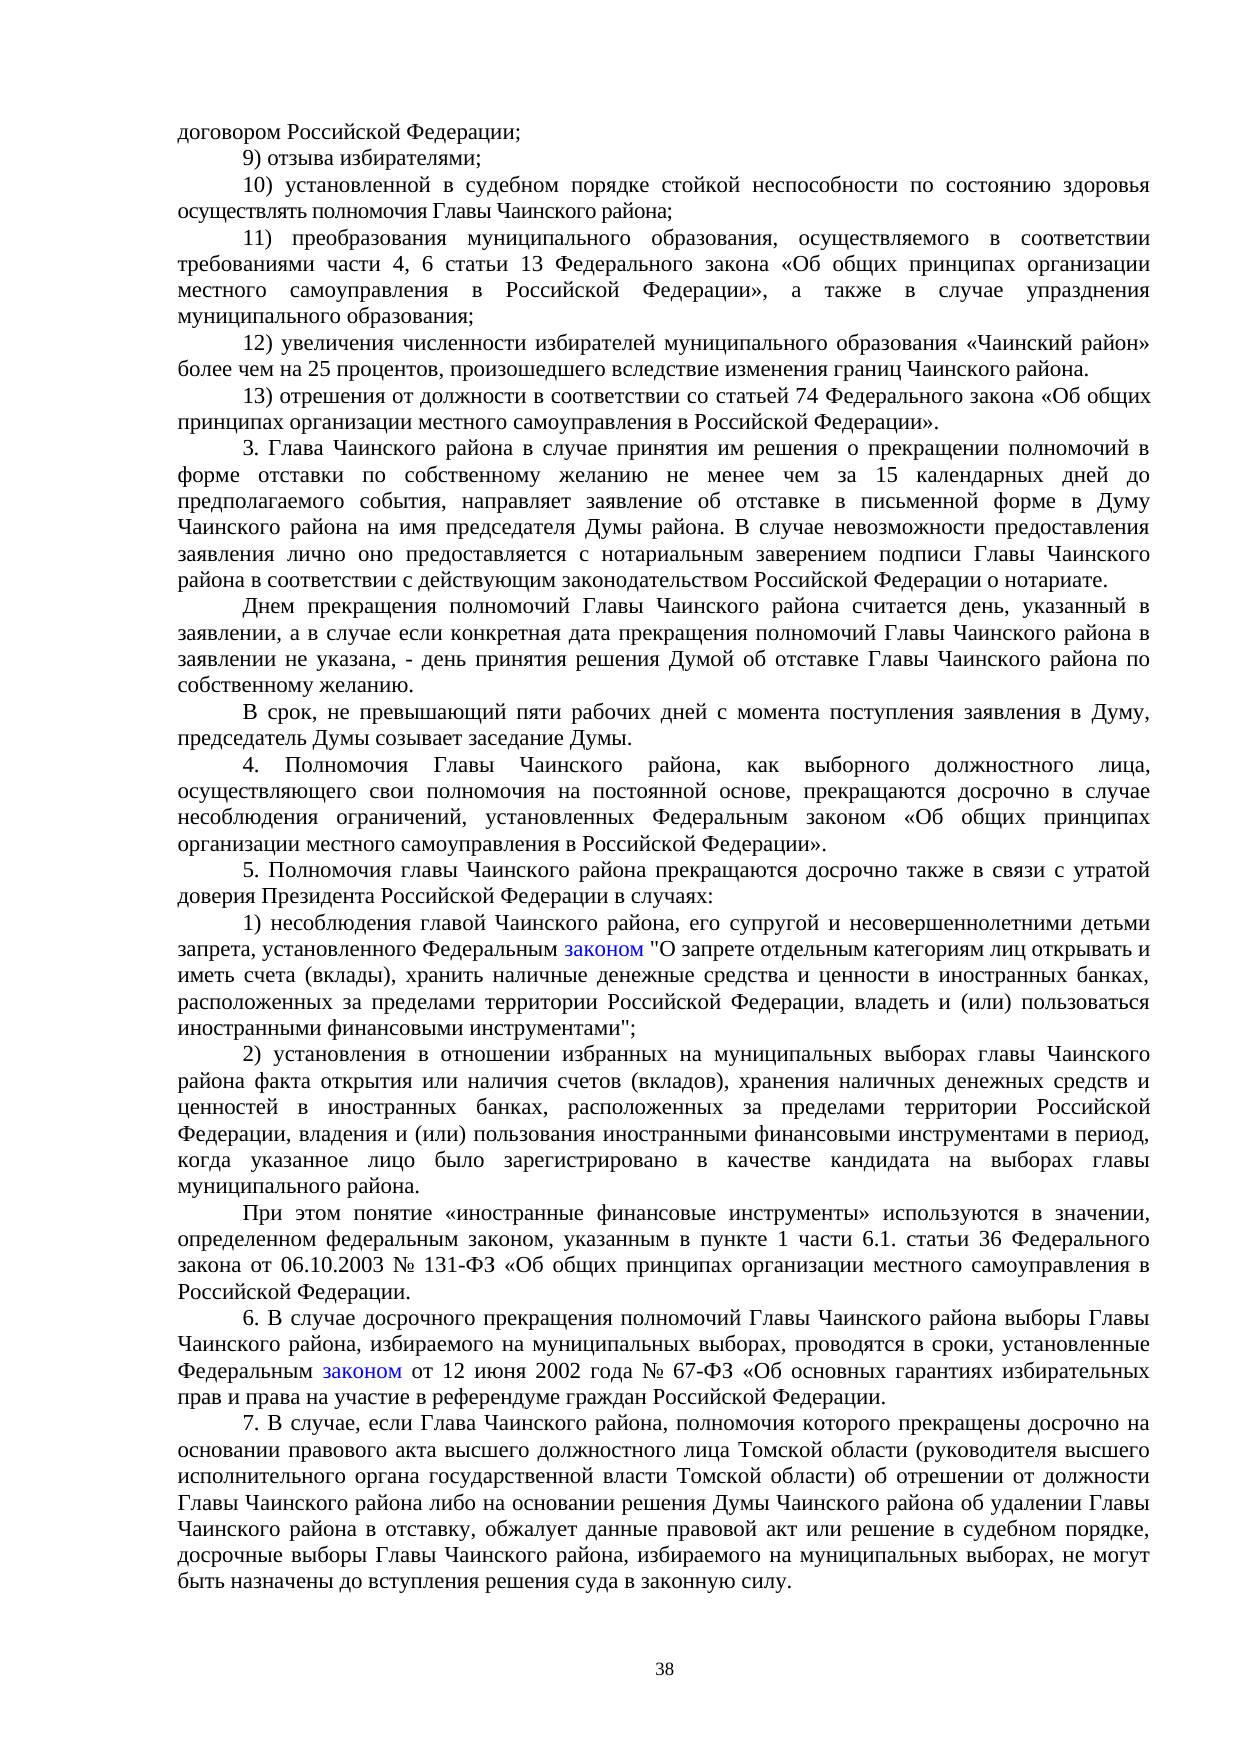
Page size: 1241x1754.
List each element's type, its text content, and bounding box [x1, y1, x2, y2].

text 5. Полномочия главы Чаинского района прекращаются досрочно также в связи с утратой доверия Президента Российской Федерации в случаях: [177, 856, 1152, 909]
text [177, 118, 1152, 144]
text 2) установления в отношении избранных на муниципальных выборах главы Чаинского района факта открытия или наличия счетов (вкладов), хранения наличных денежных средств и ценностей в иностранных банках, расположенных за пределами территории Российской Федерации, владения и (или) пользования иностранными финансовыми инструментами в период, когда указанное лицо было зарегистрировано в качестве кандидата на выборах главы муниципального района. [177, 1041, 1152, 1199]
text 9) отзыва избирателями; [177, 144, 1152, 171]
text 1) несоблюдения главой Чаинского района, его супругой и несовершеннолетними детьми запрета, установленного Федеральным законом "О запрете отдельным категориям лиц открывать и иметь счета (вклады), хранить наличные денежные средства и ценности в иностранных банках, расположенных за пределами территории Российской Федерации, владеть и (или) пользоваться иностранными финансовыми инструментами"; [177, 909, 1152, 1041]
text 13) отрешения от должности в соответствии со статьей 74 Федерального закона «Об общих принципах организации местного самоуправления в Российской Федерации». [177, 382, 1152, 434]
text 10) установленной в судебном порядке стойкой неспособности по состоянию здоровья осуществлять полномочия Главы Чаинского района; [177, 171, 1152, 223]
text 11) преобразования муниципального образования, осуществляемого в соответствии требованиями части 4, 6 статьи 13 Федерального закона «Об общих принципах организации местного самоуправления в Российской Федерации», а также в случае упразднения муниципального образования; [177, 223, 1152, 329]
text 6. В случае досрочного прекращения полномочий Главы Чаинского района выборы Главы Чаинского района, избираемого на муниципальных выборах, проводятся в сроки, установленные Федеральным законом от 12 июня 2002 года № 67-ФЗ «Об основных гарантиях избирательных прав и права на участие в референдуме граждан Российской Федерации. [177, 1304, 1152, 1409]
text При этом понятие «иностранные финансовые инструменты» используются в значении, определенном федеральным законом, указанным в пункте 1 части 6.1. статьи 36 Федерального закона от 06.10.2003 № 131-ФЗ «Об общих принципах организации местного самоуправления в Российской Федерации. [177, 1199, 1152, 1304]
text 3. Глава Чаинского района в случае принятия им решения о прекращении полномочий в форме отставки по собственному желанию не менее чем за 15 календарных дней до предполагаемого события, направляет заявление об отставке в письменной форме в Думу Чаинского района на имя председателя Думы района. В случае невозможности предоставления заявления лично оно предоставляется с нотариальным заверением подписи Главы Чаинского района в соответствии с действующим законодательством Российской Федерации о нотариате. [177, 434, 1152, 592]
text 7. В случае, если Глава Чаинского района, полномочия которого прекращены досрочно на основании правового акта высшего должностного лица Томской области (руководителя высшего исполнительного органа государственной власти Томской области) об отрешении от должности Главы Чаинского района либо на основании решения Думы Чаинского района об удалении Главы Чаинского района в отставку, обжалует данные правовой акт или решение в судебном порядке, досрочные выборы Главы Чаинского района, избираемого на муниципальных выборах, не могут быть назначены до вступления решения суда в законную силу. [177, 1409, 1152, 1594]
text 12) увеличения численности избирателей муниципального образования «Чаинский район» более чем на 25 процентов, произошедшего вследствие изменения границ Чаинского района. [177, 329, 1152, 382]
text 4. Полномочия Главы Чаинского района, как выборного должностного лица, осуществляющего свои полномочия на постоянной основе, прекращаются досрочно в случае несоблюдения ограничений, установленных Федеральным законом «Об общих принципах организации местного самоуправления в Российской Федерации». [177, 751, 1152, 856]
text В срок, не превышающий пяти рабочих дней с момента поступления заявления в Думу, председатель Думы созывает заседание Думы. [177, 698, 1152, 751]
text Днем прекращения полномочий Главы Чаинского района считается день, указанный в заявлении, а в случае если конкретная дата прекращения полномочий Главы Чаинского района в заявлении не указана, - день принятия решения Думой об отставке Главы Чаинского района по собственному желанию. [177, 592, 1152, 698]
